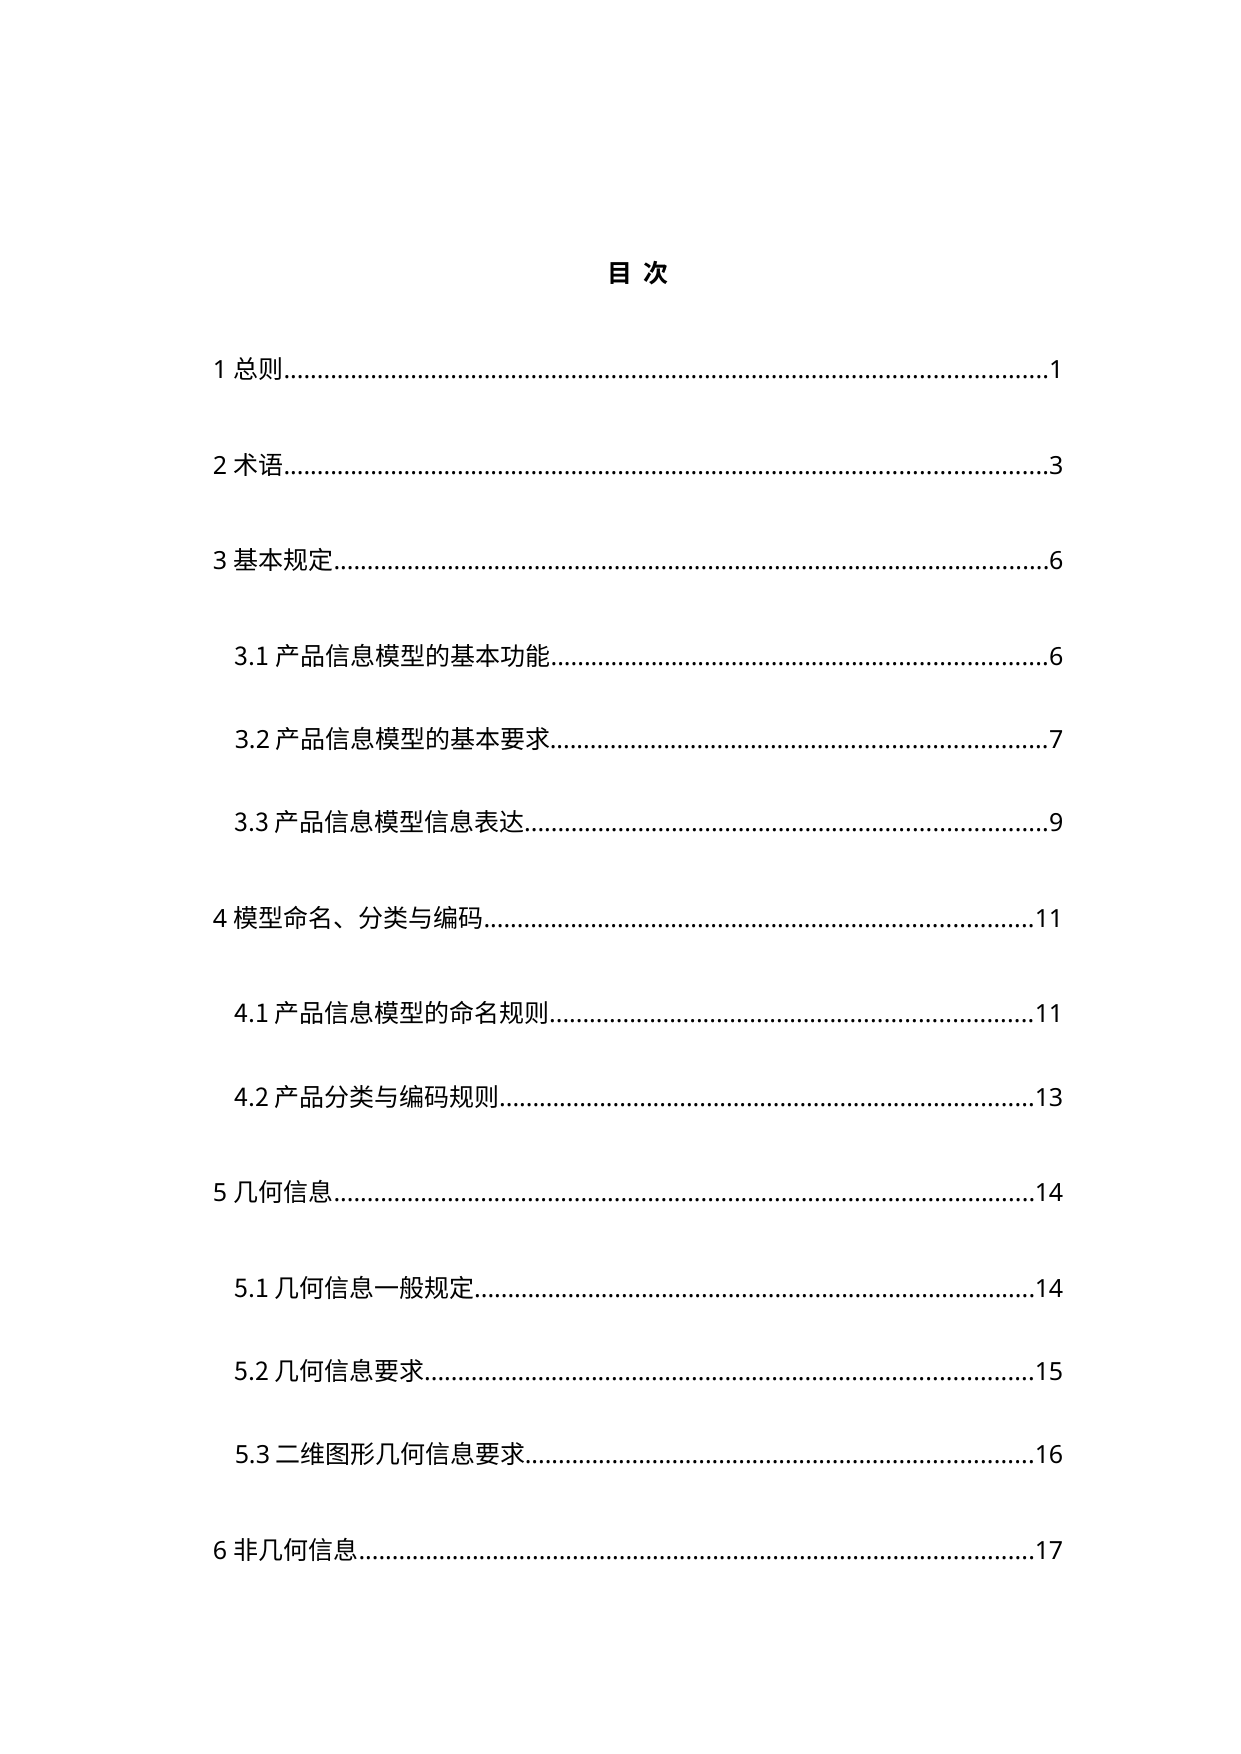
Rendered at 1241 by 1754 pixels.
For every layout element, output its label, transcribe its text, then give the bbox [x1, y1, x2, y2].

text 6 非几何信息 17 [187, 1516, 1063, 1581]
text 5.1几何信息一般规定 14 [209, 1254, 1063, 1319]
text 5.2几何信息要求 15 [209, 1337, 1063, 1402]
text 3.1 产品信息模型的基本功能 6 [209, 622, 1063, 687]
text 3.2产品信息模型的基本要求 7 [209, 705, 1063, 770]
text 5.3二维图形几何信息要求 16 [209, 1420, 1063, 1485]
text 3 基本规定 6 [187, 526, 1063, 591]
text 5 几何信息 14 [187, 1158, 1063, 1223]
text 1 总则 1 [187, 335, 1063, 400]
text 3.3产品信息模型信息表达 9 [209, 788, 1063, 853]
text 4.1产品信息模型的命名规则 11 [209, 979, 1063, 1044]
text 目 次 [187, 239, 1063, 304]
text 4 模型命名、分类与编码 11 [187, 884, 1063, 949]
text 4.2产品分类与编码规则 13 [209, 1063, 1063, 1128]
text 2 术语 3 [187, 431, 1063, 496]
